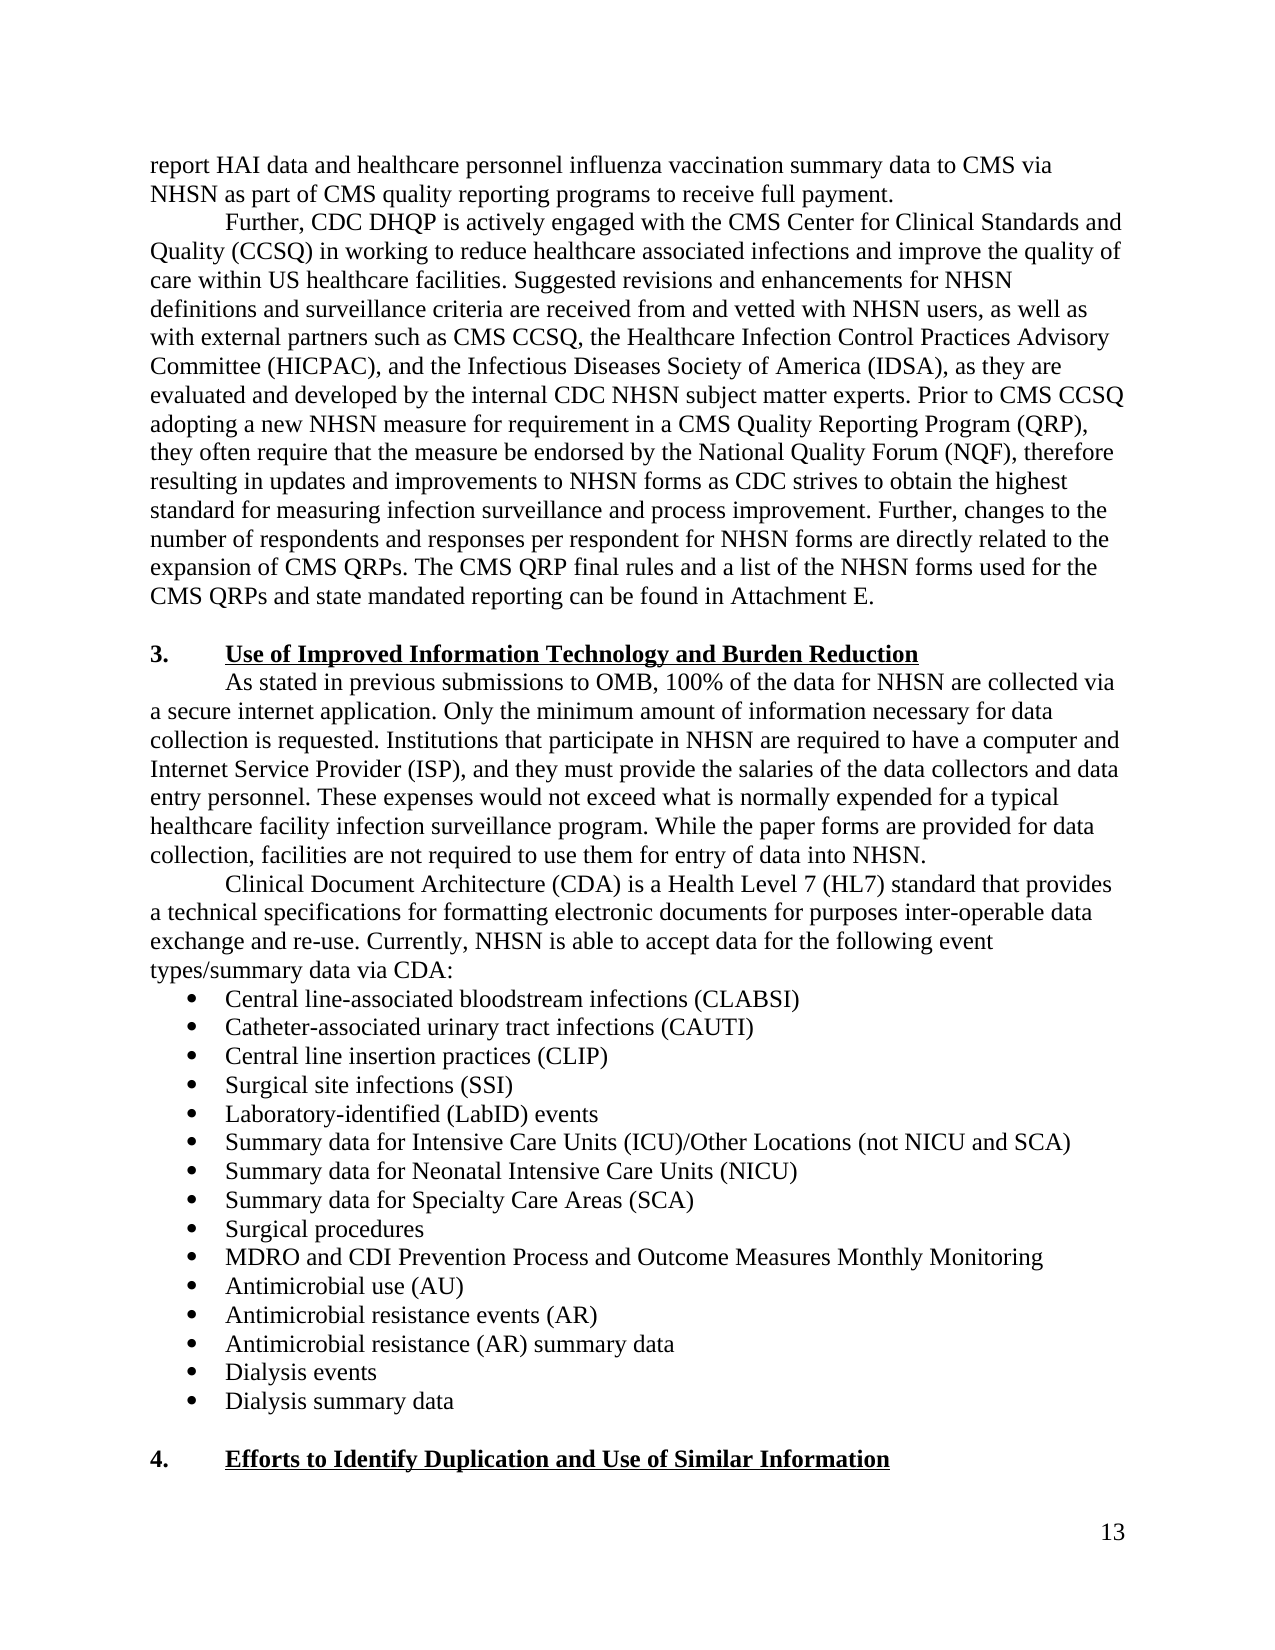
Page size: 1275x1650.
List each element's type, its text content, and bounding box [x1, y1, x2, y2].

text 4. Efforts to Identify Duplication and Use of Similar Information [150, 1444, 1125, 1472]
text Clinical Document Architecture (CDA) is a Health Level 7 (HL7) standard that provides a technical specifications for formatting electronic documents for purposes inter-operable data exchange and re-use. Currently, NHSN is able to accept data for the following event types/summary data via CDA: [150, 869, 1125, 984]
list Laboratory-identified (LabID) events [187, 1099, 1125, 1127]
list Surgical procedures [187, 1214, 1125, 1242]
list Central line insertion practices (CLIP) [187, 1041, 1125, 1070]
list Antimicrobial resistance (AR) summary data [187, 1329, 1125, 1357]
list Summary data for Neonatal Intensive Care Units (NICU) [187, 1156, 1125, 1185]
list MDRO and CDI Prevention Process and Outcome Measures Monthly Monitoring [187, 1242, 1125, 1271]
list Dialysis summary data [187, 1386, 1125, 1415]
text As stated in previous submissions to OMB, 100% of the data for NHSN are collected via a secure internet application. Only the minimum amount of information necessary for data collection is requested. Institutions that participate in NHSN are required to have a computer and Internet Service Provider (ISP), and they must provide the salaries of the data collectors and data entry personnel. These expenses would not exceed what is normally expended for a typical healthcare facility infection surveillance program. While the paper forms are provided for data collection, facilities are not required to use them for entry of data into NHSN. [150, 667, 1125, 869]
text Further, CDC DHQP is actively engaged with the CMS Center for Clinical Standards and Quality (CCSQ) in working to reduce healthcare associated infections and improve the quality of care within US healthcare facilities. Suggested revisions and enhancements for NHSN definitions and surveillance criteria are received from and vetted with NHSN users, as well as with external partners such as CMS CCSQ, the Healthcare Infection Control Practices Advisory Committee (HICPAC), and the Infectious Diseases Society of America (IDSA), as they are evaluated and developed by the internal CDC NHSN subject matter experts. Prior to CMS CCSQ adopting a new NHSN measure for requirement in a CMS Quality Reporting Program (QRP), they often require that the measure be endorsed by the National Quality Forum (NQF), therefore resulting in updates and improvements to NHSN forms as CDC strives to obtain the highest standard for measuring infection surveillance and process improvement. Further, changes to the number of respondents and responses per respondent for NHSN forms are directly related to the expansion of CMS QRPs. The CMS QRP final rules and a list of the NHSN forms used for the CMS QRPs and state mandated reporting can be found in Attachment E. [150, 207, 1125, 610]
list Summary data for Specialty Care Areas (SCA) [187, 1185, 1125, 1214]
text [150, 150, 1125, 207]
list Catheter-associated urinary tract infections (CAUTI) [187, 1012, 1125, 1041]
list Summary data for Intensive Care Units (ICU)/Other Locations (not NICU and SCA) [187, 1127, 1125, 1156]
list Antimicrobial resistance events (AR) [187, 1300, 1125, 1329]
text 3. Use of Improved Information Technology and Burden Reduction [150, 639, 1125, 667]
list Dialysis events [187, 1357, 1125, 1386]
list Surgical site infections (SSI) [187, 1070, 1125, 1099]
list Central line-associated bloodstream infections (CLABSI) [187, 984, 1125, 1012]
list Antimicrobial use (AU) [187, 1271, 1125, 1300]
